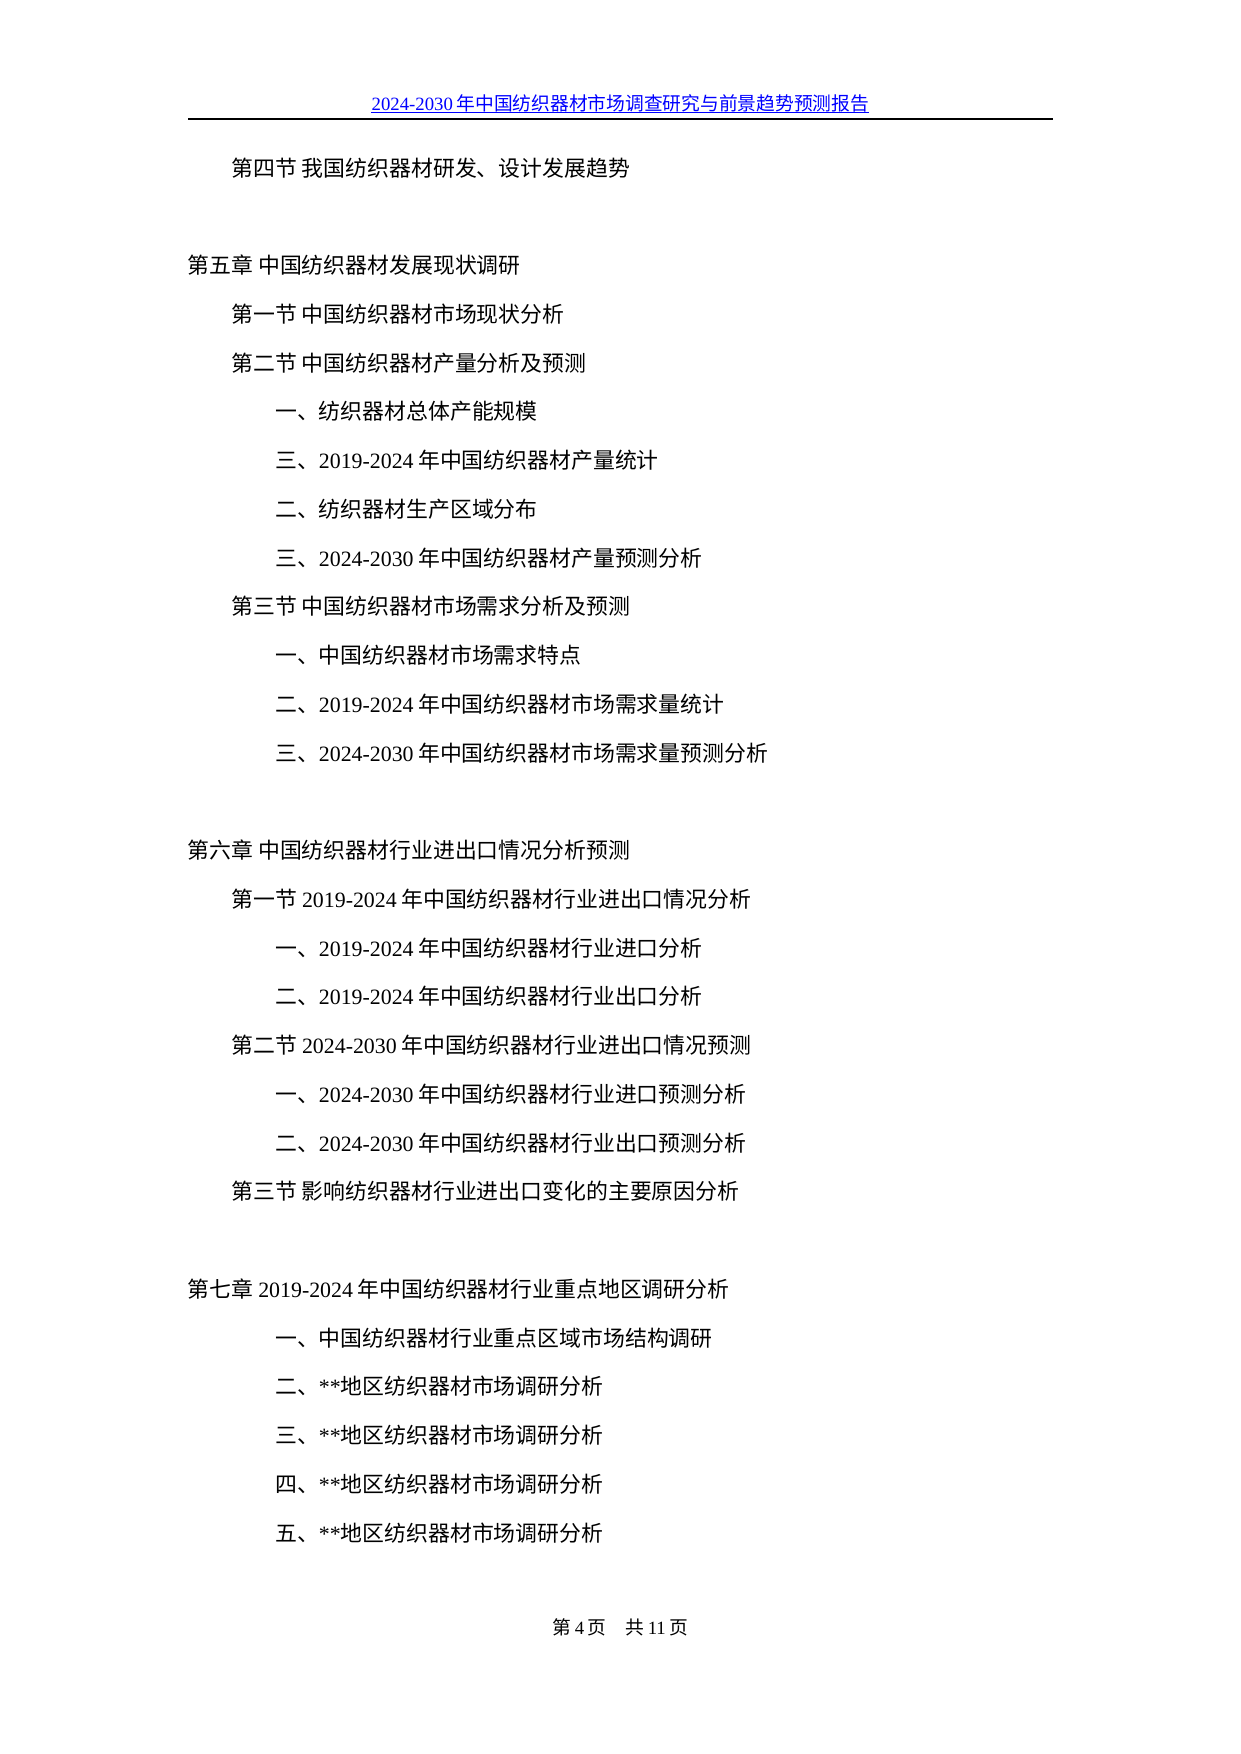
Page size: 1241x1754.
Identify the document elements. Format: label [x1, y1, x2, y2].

text [187, 150, 1053, 1548]
